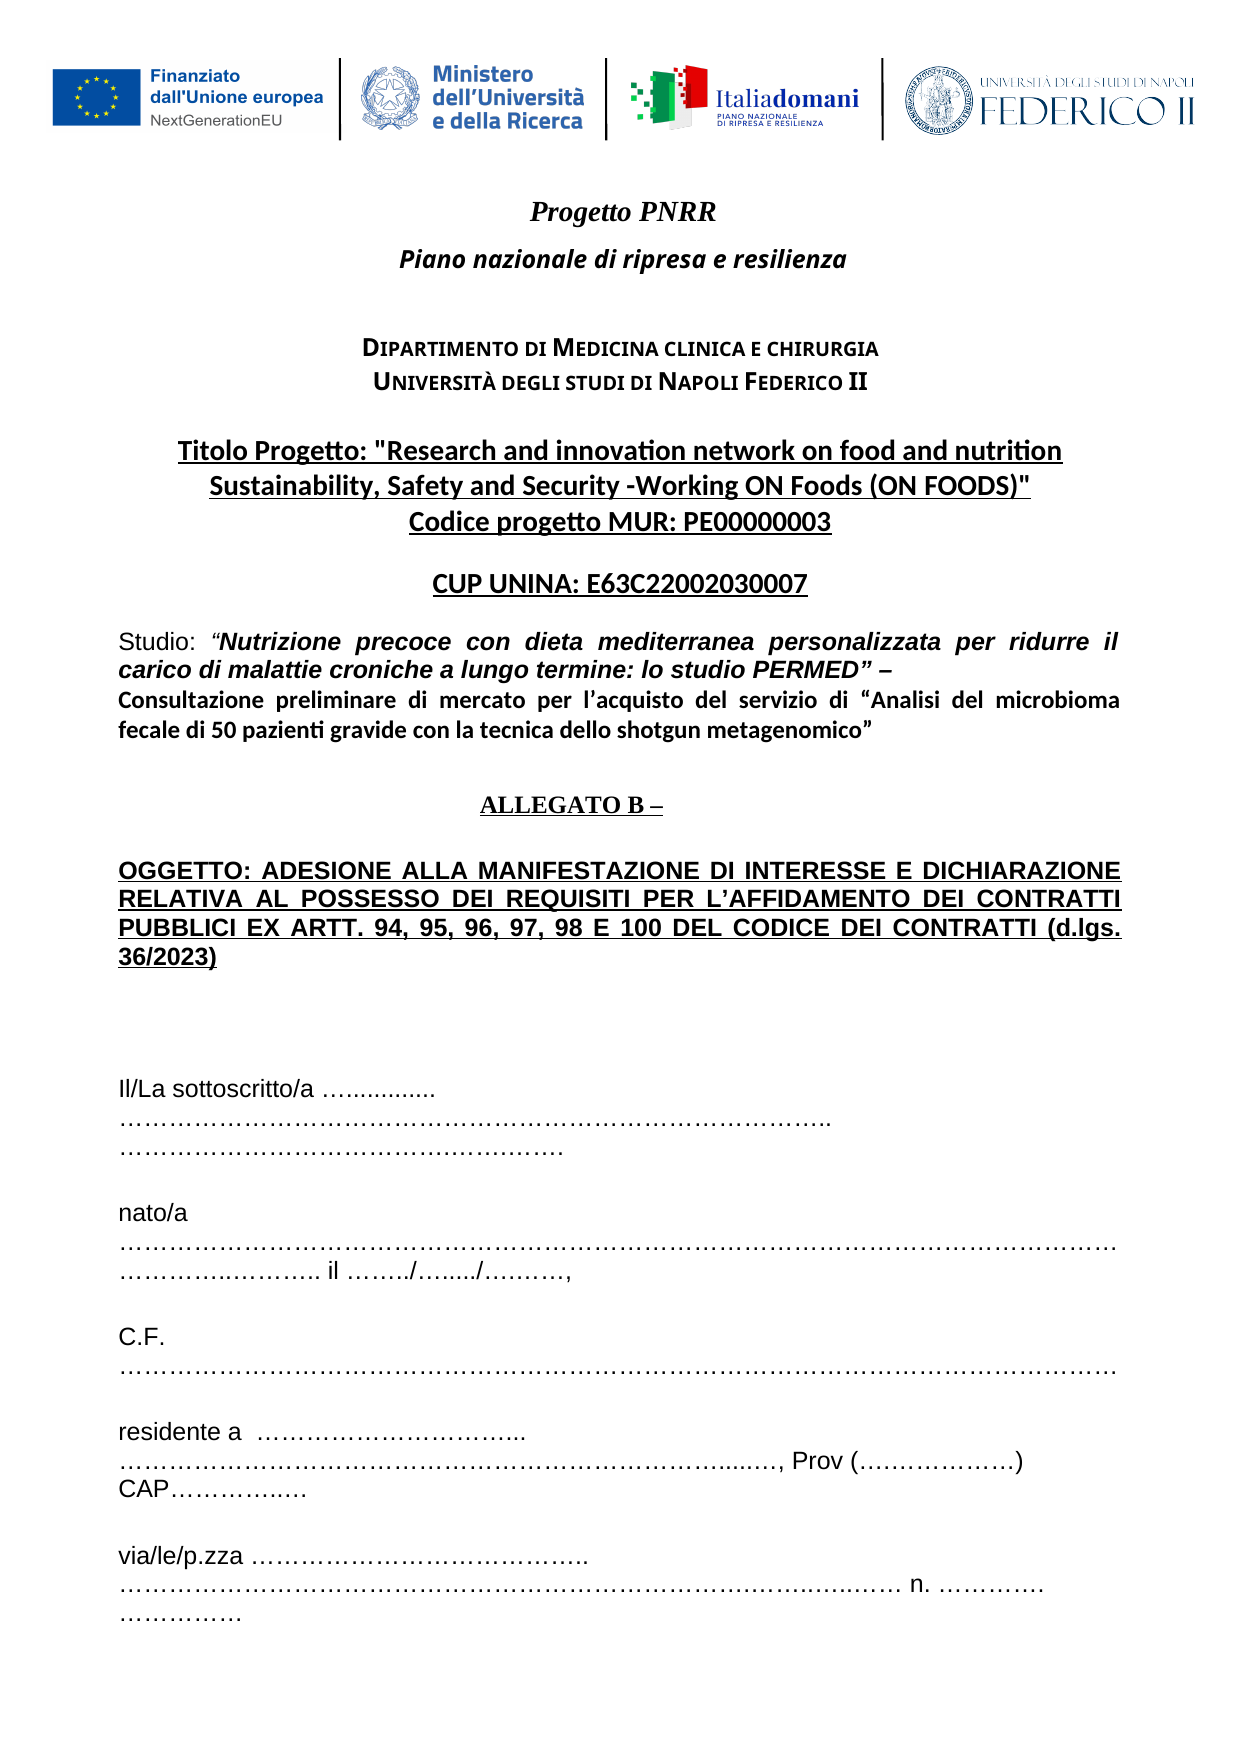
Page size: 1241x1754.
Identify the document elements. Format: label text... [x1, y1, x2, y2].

text nato/a ……………………………………………………………………………………………………………………..……….. il ……../…...../….……, [118, 1198, 1122, 1284]
picture [361, 65, 584, 130]
text Studio: “Nutrizione precoce con dieta mediterranea personalizzata per ridurre il carico di malattie croniche a lungo termine: lo studio PERMED” – [118, 626, 1122, 684]
text Il/La sottoscritto/a ….............…………………………………………………………………………..………………………………….…….……. [118, 1074, 1122, 1161]
text CUP UNINA: E63C22002030007 [118, 565, 1122, 600]
picture [46, 60, 338, 133]
subtitle Piano nazionale di ripresa e resilienza [206, 242, 1042, 276]
picture [341, 60, 347, 133]
text UNIVERSITÀ DEGLI STUDI DI NAPOLI FEDERICO II [118, 363, 1122, 398]
text Titolo Progetto: "Research and innovation network on food and nutrition Sustainability, Safety and Security -Working ON Foods (ON FOODS)" [118, 432, 1122, 503]
text residente a …………………………...……………………………………………………………….....…, Prov (….……………) CAP…………..… [118, 1417, 1122, 1503]
text OGGETTO: ADESIONE ALLA MANIFESTAZIONE DI INTERESSE E DICHIARAZIONE RELATIVA AL POSSESSO DEI REQUISITI PER L’AFFIDAMENTO DEI CONTRATTI PUBBLICI EX ARTT. 94, 95, 96, 97, 98 E 100 DEL CODICE DEI CONTRATTI (d.lgs. 36/2023) [118, 939, 1122, 971]
picture [905, 66, 1196, 135]
text OGGETTO: ADESIONE ALLA MANIFESTAZIONE DI INTERESSE E DICHIARAZIONE RELATIVA AL POSSESSO DEI REQUISITI PER L’AFFIDAMENTO DEI CONTRATTI PUBBLICI EX ARTT. 94, 95, 96, 97, 98 E 100 DEL CODICE DEI CONTRATTI (d.lgs. 36/2023) [118, 911, 1122, 938]
text OGGETTO: ADESIONE ALLA MANIFESTAZIONE DI INTERESSE E DICHIARAZIONE RELATIVA AL POSSESSO DEI REQUISITI PER L’AFFIDAMENTO DEI CONTRATTI PUBBLICI EX ARTT. 94, 95, 96, 97, 98 E 100 DEL CODICE DEI CONTRATTI (d.lgs. 36/2023) [118, 856, 1122, 881]
subtitle ALLEGATO B – [118, 790, 1024, 819]
subtitle Progetto PNRR [206, 194, 1042, 228]
text C.F. ………………………………………………………………………………………………………… [118, 1322, 1122, 1379]
picture [631, 65, 859, 130]
text Consultazione preliminare di mercato per l’acquisto del servizio di “Analisi del microbioma fecale di 50 pazienti gravide con la tecnica dello shotgun metagenomico” [118, 684, 1122, 745]
text OGGETTO: ADESIONE ALLA MANIFESTAZIONE DI INTERESSE E DICHIARAZIONE RELATIVA AL POSSESSO DEI REQUISITI PER L’AFFIDAMENTO DEI CONTRATTI PUBBLICI EX ARTT. 94, 95, 96, 97, 98 E 100 DEL CODICE DEI CONTRATTI (d.lgs. 36/2023) [118, 882, 1122, 909]
text DIPARTIMENTO DI MEDICINA CLINICA E CHIRURGIA [118, 329, 1122, 363]
text via/le/p.zza …………………………………..………………………………………………………………….……..…..…… n. ………….…………… [118, 1541, 1122, 1627]
text Codice progetto MUR: PE00000003 [118, 503, 1122, 538]
